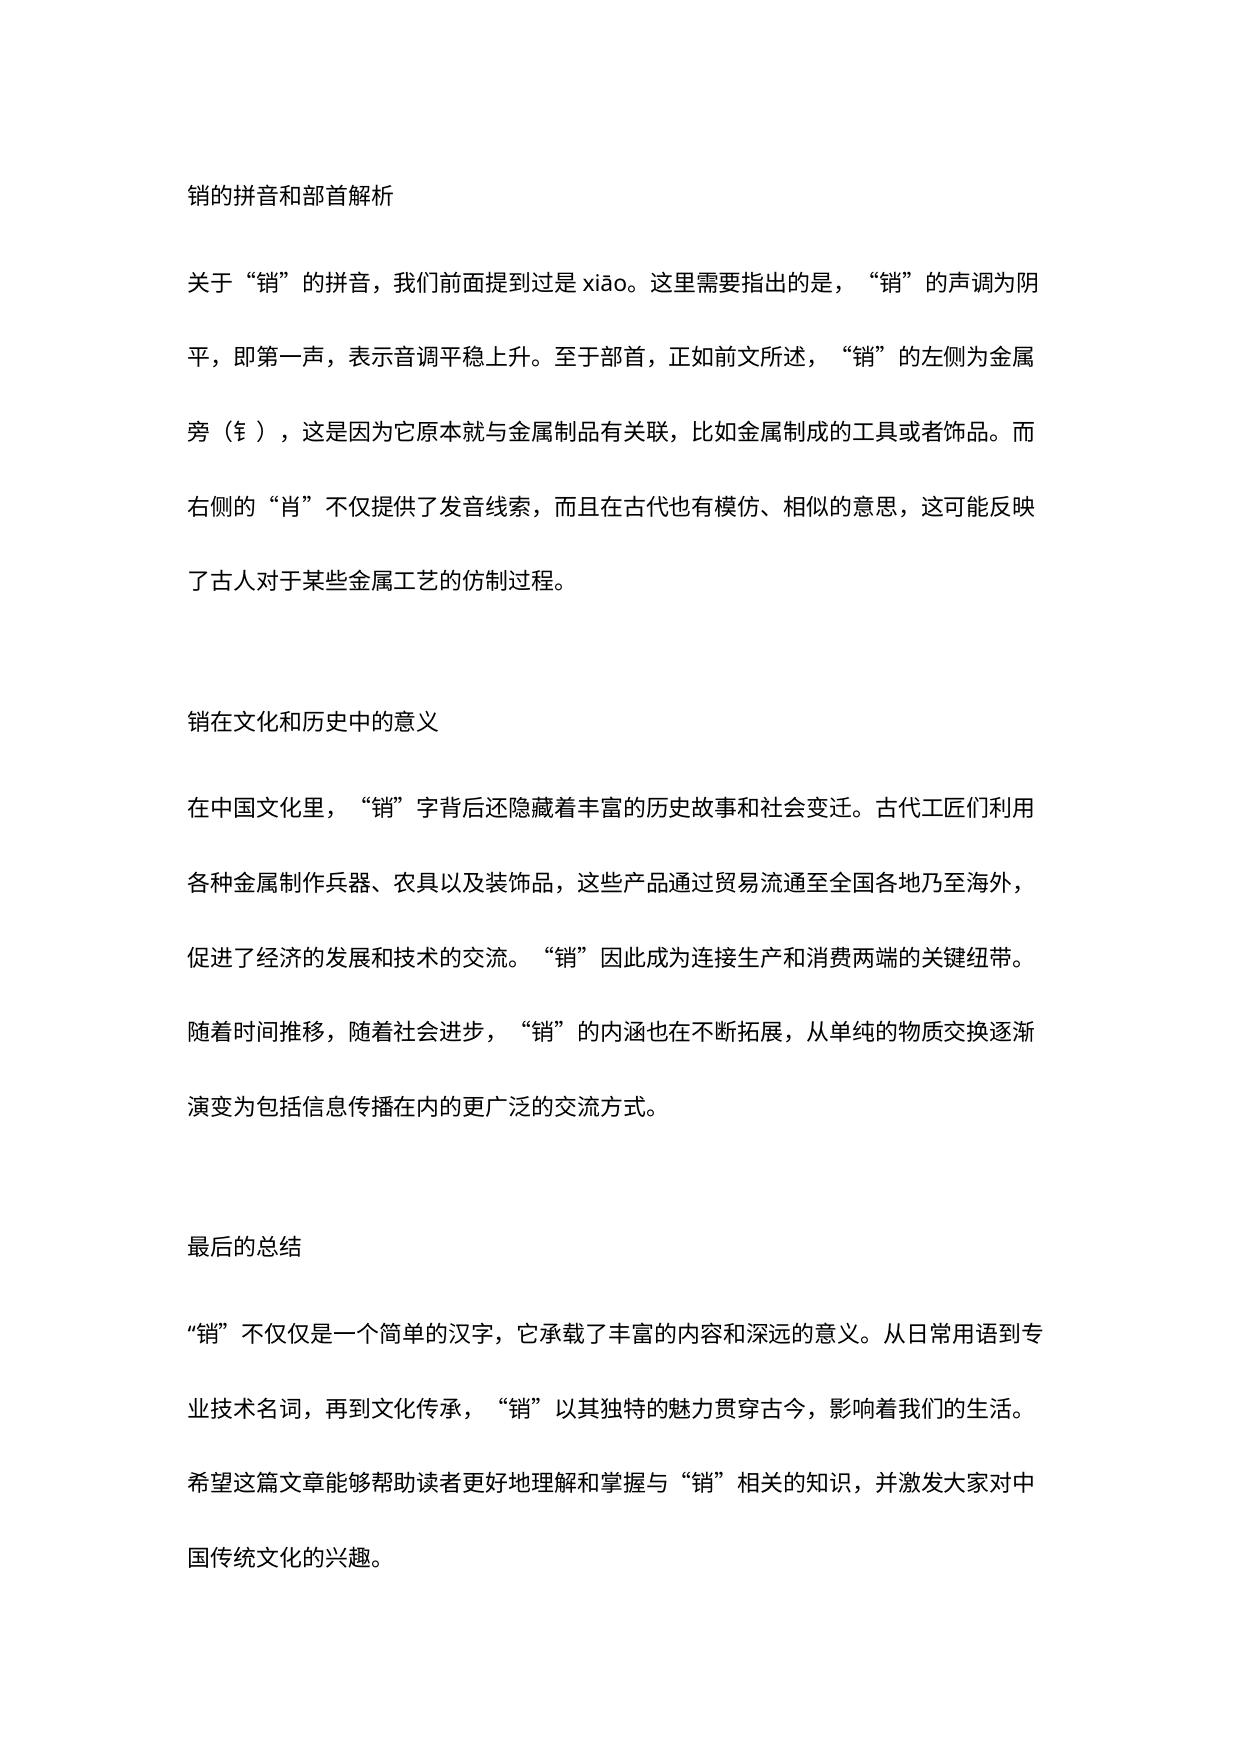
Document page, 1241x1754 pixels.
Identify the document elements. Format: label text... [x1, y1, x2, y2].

text “销”不仅仅是一个简单的汉字，它承载了丰富的内容和深远的意义。从日常用语到专业技术名词，再到文化传承，“销”以其独特的魅力贯穿古今，影响着我们的生活。希望这篇文章能够帮助读者更好地理解和掌握与“销”相关的知识，并激发大家对中国传统文化的兴趣。 [187, 1300, 1053, 1589]
text 最后的总结 [187, 1213, 1053, 1278]
text 关于“销”的拼音，我们前面提到过是 xiāo。这里需要指出的是，“销”的声调为阴平，即第一声，表示音调平稳上升。至于部首，正如前文所述，“销”的左侧为金属旁（钅），这是因为它原本就与金属制品有关联，比如金属制成的工具或者饰品。而右侧的“肖”不仅提供了发音线索，而且在古代也有模仿、相似的意思，这可能反映了古人对于某些金属工艺的仿制过程。 [187, 248, 1053, 612]
text 销的拼音和部首解析 [187, 162, 1053, 227]
text 在中国文化里，“销”字背后还隐藏着丰富的历史故事和社会变迁。古代工匠们利用各种金属制作兵器、农具以及装饰品，这些产品通过贸易流通至全国各地乃至海外，促进了经济的发展和技术的交流。“销”因此成为连接生产和消费两端的关键纽带。随着时间推移，随着社会进步，“销”的内涵也在不断拓展，从单纯的物质交换逐渐演变为包括信息传播在内的更广泛的交流方式。 [187, 774, 1053, 1138]
text 销在文化和历史中的意义 [187, 688, 1053, 753]
